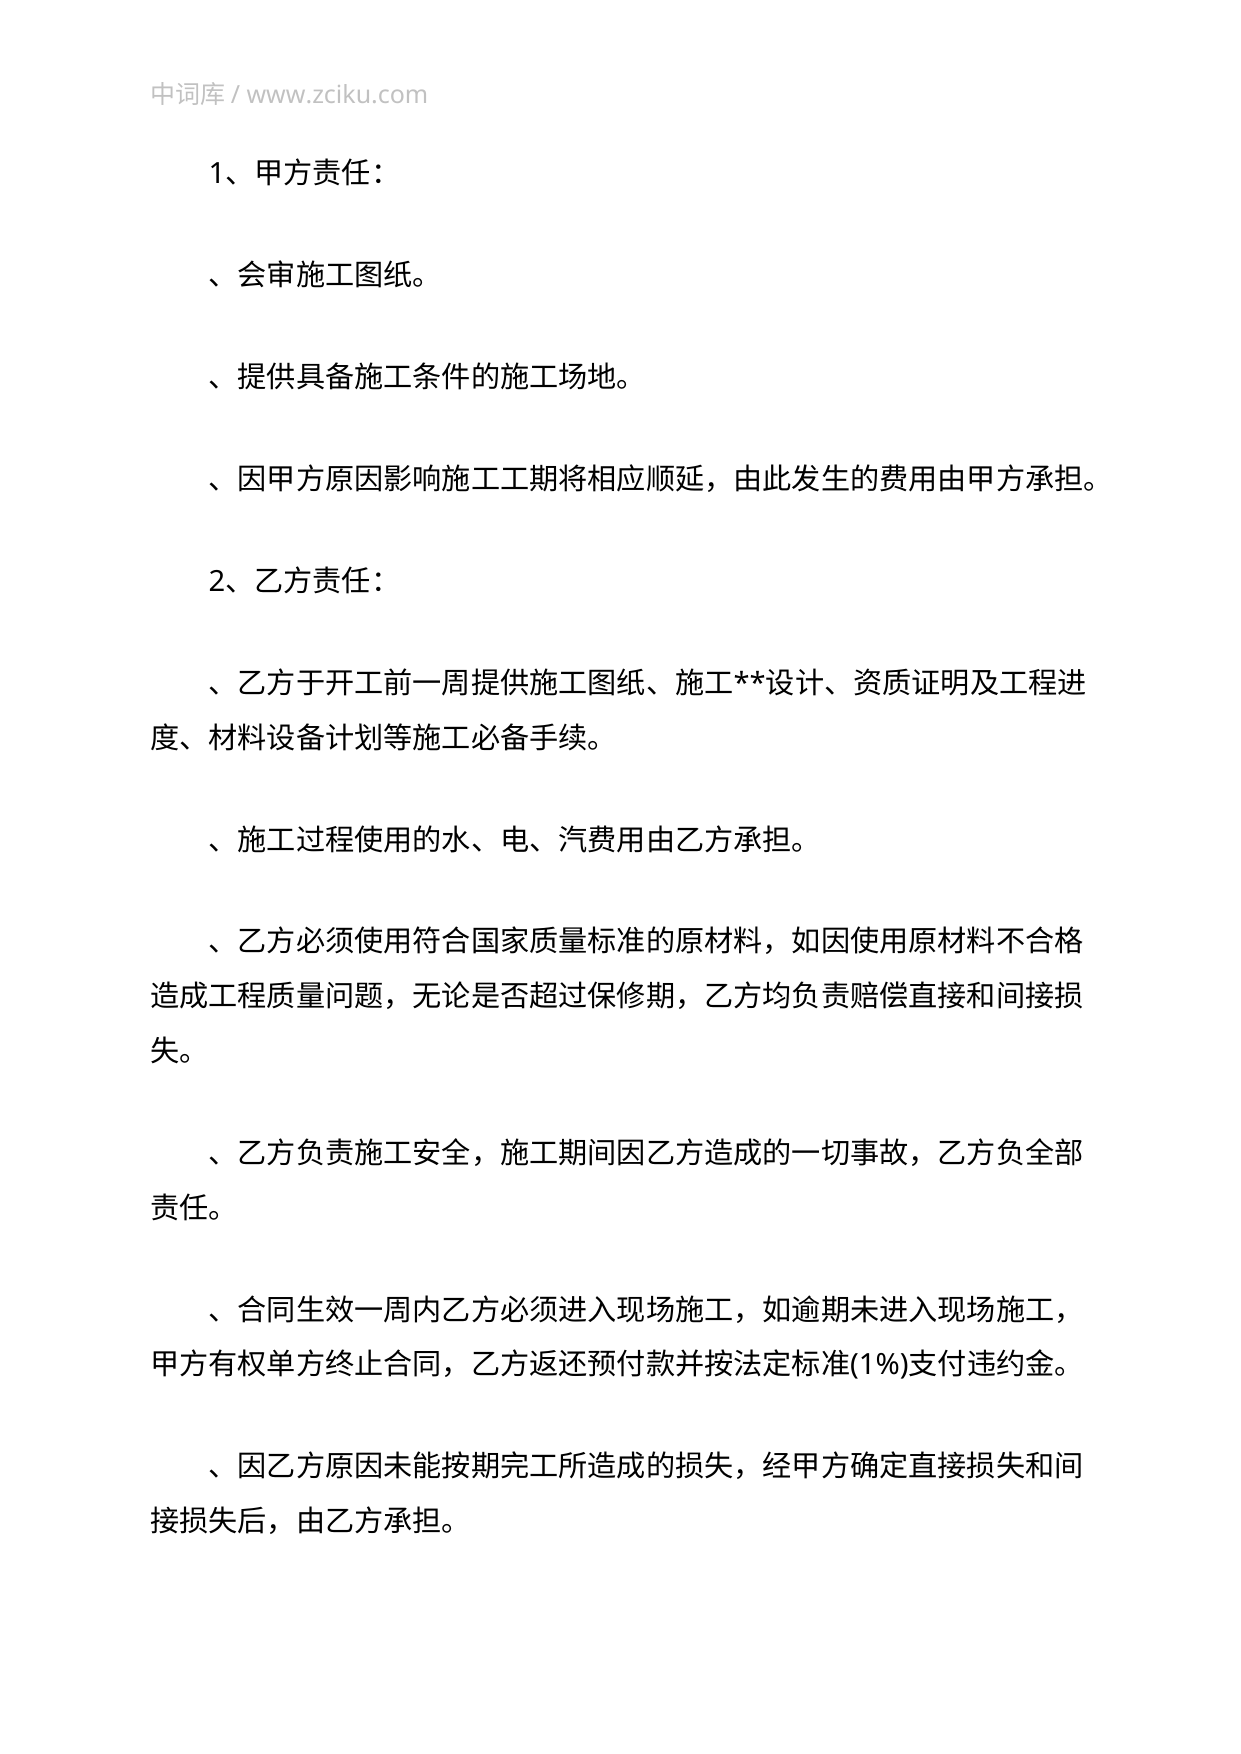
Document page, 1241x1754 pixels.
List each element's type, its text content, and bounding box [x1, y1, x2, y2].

text 、提供具备施工条件的施工场地。 [150, 354, 1090, 396]
text 、合同生效一周内乙方必须进入现场施工，如逾期未进入现场施工，甲方有权单方终止合同，乙方返还预付款并按法定标准(1%)支付违约金。 [150, 1286, 1090, 1383]
text 1、甲方责任： [150, 150, 1090, 192]
text 、会审施工图纸。 [150, 252, 1090, 294]
text 、因乙方原因未能按期完工所造成的损失，经甲方确定直接损失和间接损失后，由乙方承担。 [150, 1443, 1090, 1540]
text 、乙方必须使用符合国家质量标准的原材料，如因使用原材料不合格造成工程质量问题，无论是否超过保修期，乙方均负责赔偿直接和间接损失。 [150, 918, 1090, 1070]
text 2、乙方责任： [150, 557, 1090, 600]
text 、乙方负责施工安全，施工期间因乙方造成的一切事故，乙方负全部责任。 [150, 1129, 1090, 1227]
text 、因甲方原因影响施工工期将相应顺延，由此发生的费用由甲方承担。 [150, 456, 1090, 498]
text 、乙方于开工前一周提供施工图纸、施工**设计、资质证明及工程进度、材料设备计划等施工必备手续。 [150, 659, 1090, 757]
text 、施工过程使用的水、电、汽费用由乙方承担。 [150, 816, 1090, 858]
